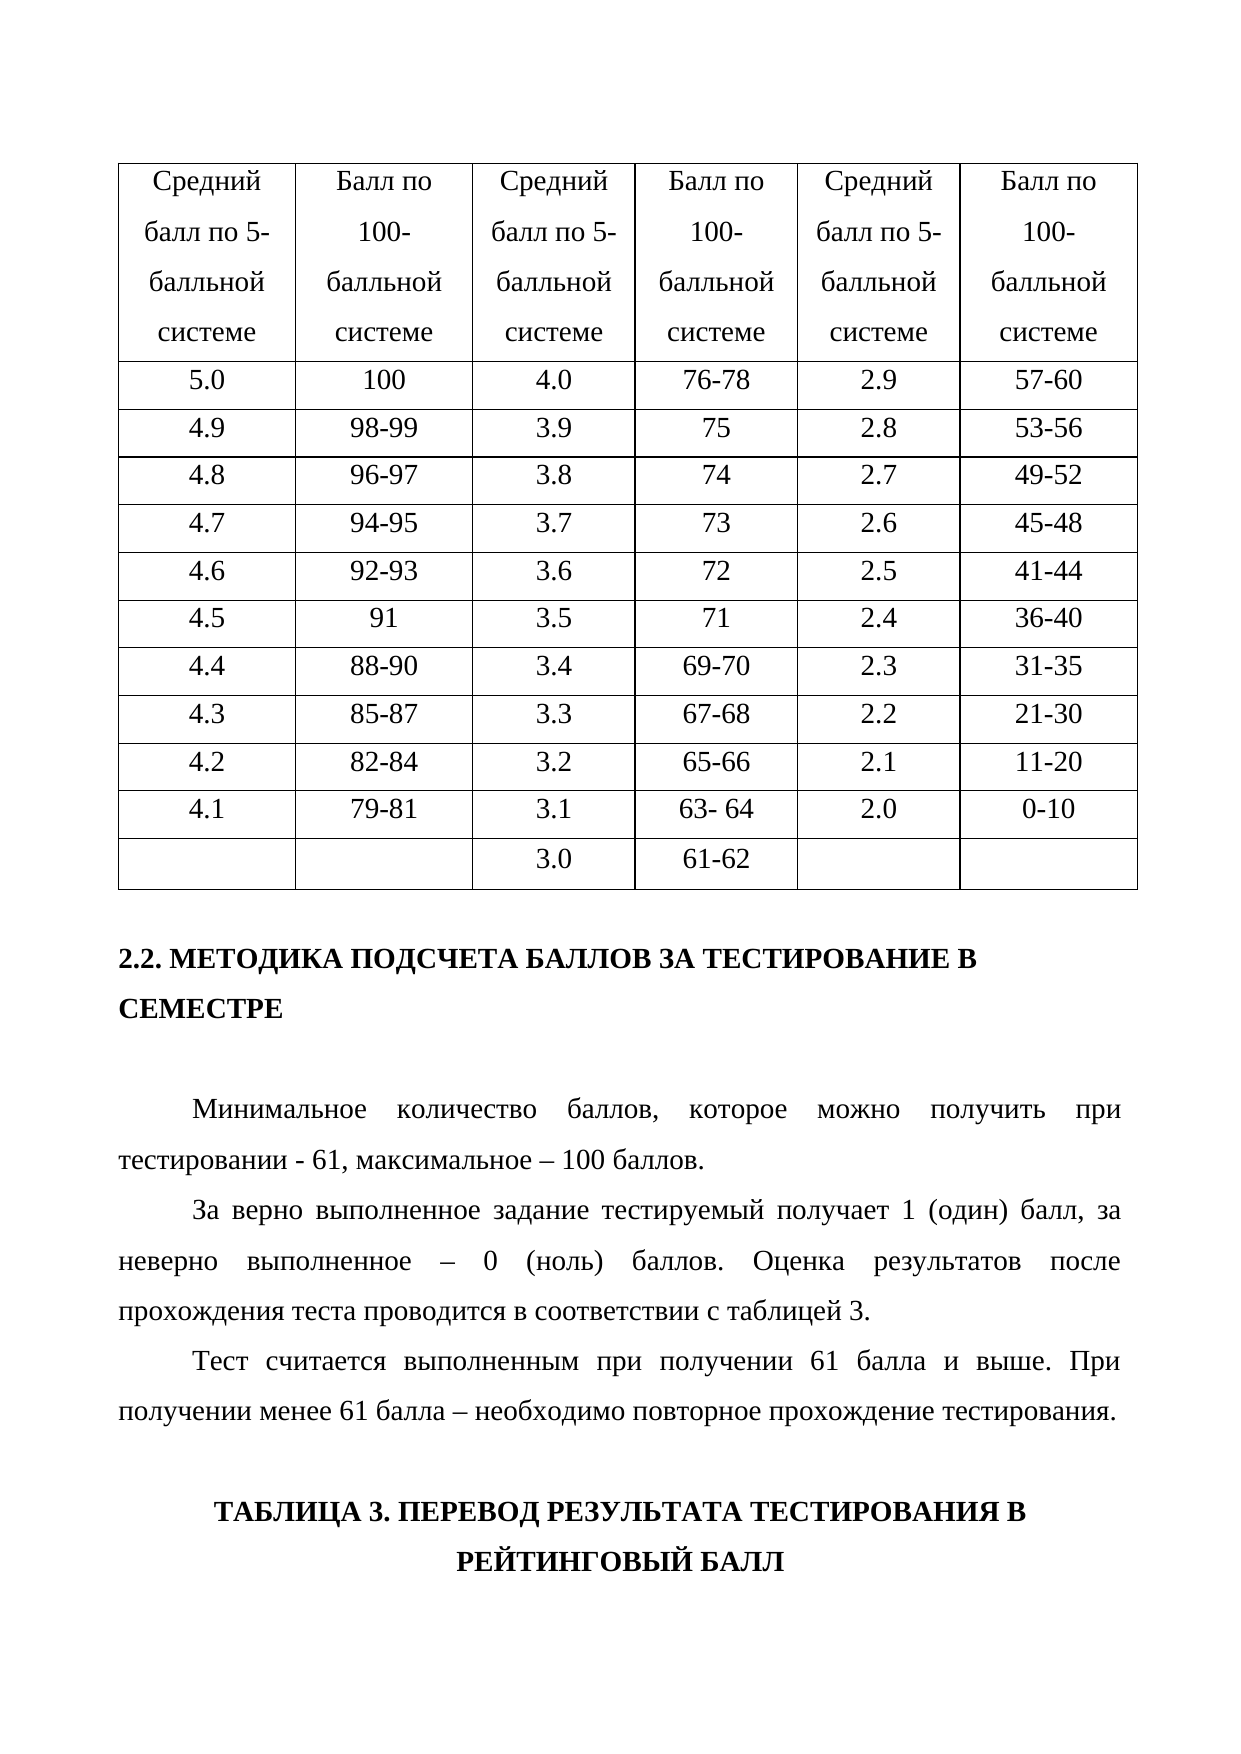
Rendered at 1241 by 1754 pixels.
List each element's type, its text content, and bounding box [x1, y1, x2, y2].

text Минимальное количество баллов, которое можно получить при тестировании - 61, максимальное – 100 баллов. [118, 1092, 1122, 1176]
table_cell 4.7 [119, 505, 295, 552]
table_cell 65-66 [636, 744, 797, 790]
table_cell 36-40 [961, 601, 1137, 647]
table_header Средний балл по 5-балльной системе [473, 164, 634, 361]
table_cell 2.5 [798, 553, 959, 599]
table_cell 85-87 [296, 696, 472, 743]
table_cell 61-62 [636, 839, 797, 889]
table_cell 88-90 [296, 648, 472, 695]
table_cell 92-93 [296, 553, 472, 599]
table_cell 3.1 [473, 791, 634, 838]
table_cell 98-99 [296, 410, 472, 456]
table_cell 4.9 [119, 410, 295, 456]
text 2.2. МЕТОДИКА ПОДСЧЕТА БАЛЛОВ ЗА ТЕСТИРОВАНИЕ В СЕМЕСТРЕ [118, 941, 1122, 1024]
table_cell 96-97 [296, 458, 472, 504]
table_cell 3.0 [473, 839, 634, 889]
table_cell 57-60 [961, 362, 1137, 409]
table_cell 2.0 [798, 791, 959, 838]
text ТАБЛИЦА 3. ПЕРЕВОД РЕЗУЛЬТАТА ТЕСТИРОВАНИЯ В РЕЙТИНГОВЫЙ БАЛЛ [118, 1494, 1122, 1578]
table_cell 2.1 [798, 744, 959, 790]
table_cell 73 [636, 505, 797, 552]
table_cell 63- 64 [636, 791, 797, 838]
table_cell 72 [636, 553, 797, 599]
table_cell 75 [636, 410, 797, 456]
table_cell 74 [636, 458, 797, 504]
table_cell 5.0 [119, 362, 295, 409]
table_cell 3.6 [473, 553, 634, 599]
table_cell 0-10 [961, 791, 1137, 838]
table_cell 11-20 [961, 744, 1137, 790]
table_cell 67-68 [636, 696, 797, 743]
table_header Балл по 100-балльной системе [636, 164, 797, 361]
text Тест считается выполненным при получении 61 балла и выше. При получении менее 61 балла – необходимо повторное прохождение тестирования. [118, 1343, 1122, 1427]
table_cell 53-56 [961, 410, 1137, 456]
table_cell 4.4 [119, 648, 295, 695]
table_cell 41-44 [961, 553, 1137, 599]
table_cell 4.6 [119, 553, 295, 599]
table_cell 69-70 [636, 648, 797, 695]
table_cell 4.0 [473, 362, 634, 409]
table_cell 2.6 [798, 505, 959, 552]
table_cell 94-95 [296, 505, 472, 552]
table_cell [119, 839, 295, 889]
table_cell 3.7 [473, 505, 634, 552]
table_cell 2.8 [798, 410, 959, 456]
table_cell 21-30 [961, 696, 1137, 743]
table_cell 31-35 [961, 648, 1137, 695]
table_cell 4.5 [119, 601, 295, 647]
table_cell 100 [296, 362, 472, 409]
table_cell 2.4 [798, 601, 959, 647]
table_cell 2.7 [798, 458, 959, 504]
table_cell 49-52 [961, 458, 1137, 504]
table_cell 4.2 [119, 744, 295, 790]
table_cell 3.3 [473, 696, 634, 743]
table_cell 2.9 [798, 362, 959, 409]
table_cell 3.5 [473, 601, 634, 647]
table_cell [296, 839, 472, 889]
table_cell 91 [296, 601, 472, 647]
table_cell 4.3 [119, 696, 295, 743]
table_cell [961, 839, 1137, 889]
table_cell [798, 839, 959, 889]
table_cell 45-48 [961, 505, 1137, 552]
text За верно выполненное задание тестируемый получает 1 (один) балл, за неверно выполненное – 0 (ноль) баллов. Оценка результатов после прохождения теста проводится в соответствии с таблицей 3. [118, 1192, 1122, 1326]
table_cell 71 [636, 601, 797, 647]
table_header Балл по 100-балльной системе [296, 164, 472, 361]
table_cell 3.4 [473, 648, 634, 695]
table_cell 82-84 [296, 744, 472, 790]
table_cell 3.2 [473, 744, 634, 790]
table_cell 4.1 [119, 791, 295, 838]
table_header Средний балл по 5-балльной системе [798, 164, 959, 361]
table_cell 4.8 [119, 458, 295, 504]
table_cell 79-81 [296, 791, 472, 838]
table_cell 3.9 [473, 410, 634, 456]
table_cell 3.8 [473, 458, 634, 504]
table_cell 76-78 [636, 362, 797, 409]
table_header Балл по 100-балльной системе [961, 164, 1137, 361]
table_header Средний балл по 5-балльной системе [119, 164, 295, 361]
table_cell 2.2 [798, 696, 959, 743]
table_cell 2.3 [798, 648, 959, 695]
